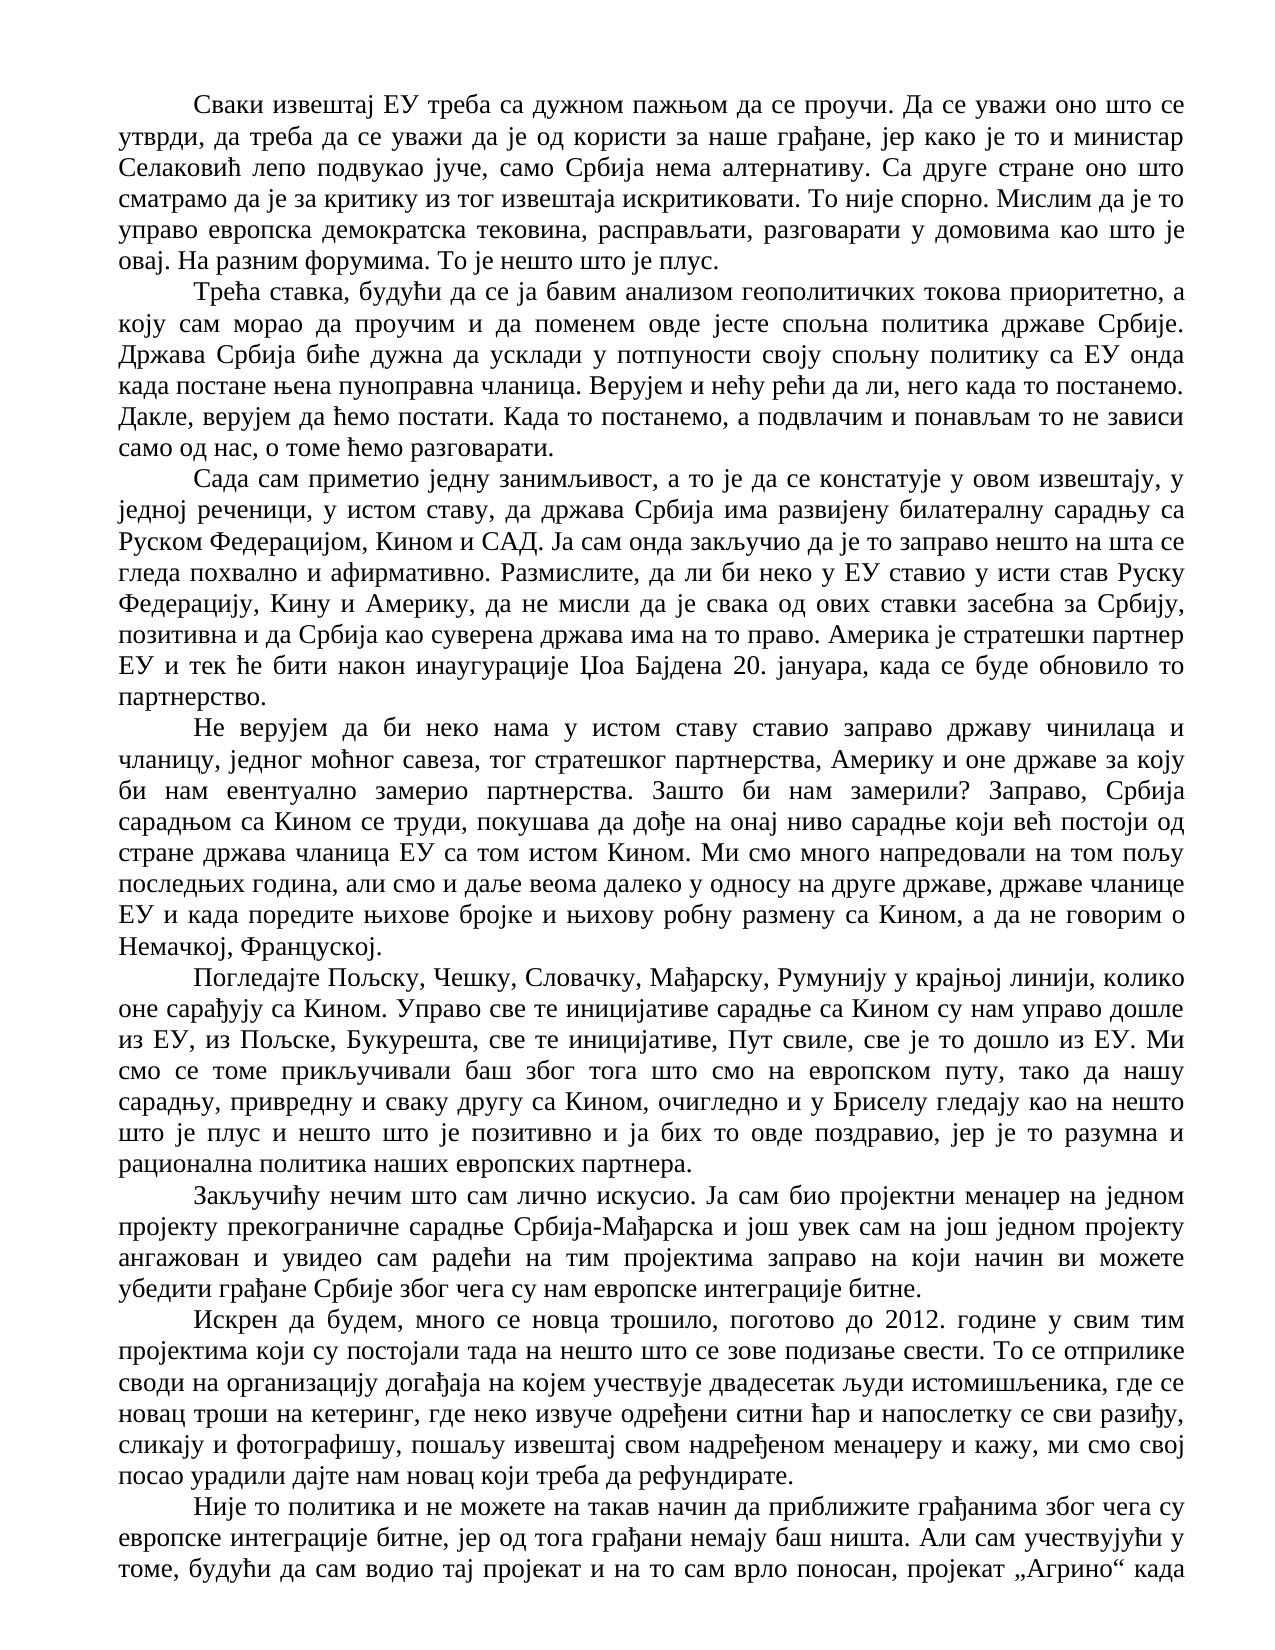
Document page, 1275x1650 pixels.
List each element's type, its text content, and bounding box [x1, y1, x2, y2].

text Трећа ставка, будући да се ја бавим анализом геополитичких токова приоритетно, а коју сам морао да проучим и да поменем овде јесте спољна политика државе Србије. Држава Србија биће дужна да усклади у потпуности своју спољну политику са ЕУ онда када постане њена пуноправна чланица. Верујем и нећу рећи да ли, него када то постанемо. Дакле, верујем да ћемо постати. Када то постанемо, а подвлачим и понављам то не зависи само од нас, о томе ћемо разговарати. [118, 276, 1186, 462]
text Искрен да будем, много се новца трошило, поготово до 2012. године у свим тим пројектима који су постојали тада на нешто што се зове подизање свести. То се отприлике своди на организацију догађаја на којем учествује двадесетак људи истомишљеника, где се новац троши на кетеринг, где неко извуче одређени ситни ћар и напослетку се сви разиђу, сликају и фотографишу, пошаљу извештај свом надређеном менаџеру и кажу, ми смо свој посао урадили дајте нам новац који треба да рефундирате. [118, 1303, 1186, 1490]
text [118, 1490, 1186, 1584]
text Закључићу нечим што сам лично искусио. Ја сам био пројектни менаџер на једном пројекту прекограничне сарадње Србија-Мађарска и још увек сам на још једном пројекту ангажован и увидео сам радећи на тим пројектима заправо на који начин ви можете убедити грађане Србије због чега су нам европске интеграције битне. [118, 1179, 1186, 1303]
text Сада сам приметио једну занимљивост, а то је да се констатује у овом извештају, у једној реченици, у истом ставу, да држава Србија има развијену билатералну сарадњу са Руском Федерацијом, Кином и САД. Ја сам онда закључио да је то заправо нешто на шта се гледа похвално и афирмативно. Размислите, да ли би неко у ЕУ ставио у исти став Руску Федерацију, Кину и Америку, да не мисли да је свака од ових ставки засебна за Србију, позитивна и да Србија као суверена држава има на то право. Америка је стратешки партнер ЕУ и тек ће бити након инаугурације Џоа Бајдена 20. јануара, када се буде обновило то партнерство. [118, 462, 1186, 712]
text Сваки извештај ЕУ треба са дужном пажњом да се проучи. Да се уважи оно што се утврди, да треба да се уважи да је од користи за наше грађане, јер како је то и министар Селаковић лепо подвукао јуче, само Србија нема алтернативу. Са друге стране оно што сматрамо да је за критику из тог извештаја искритиковати. То није спорно. Мислим да је то управо европска демократска тековина, расправљати, разговарати у домовима као што је овај. На разним форумима. То је нешто што је плус. [118, 89, 1186, 276]
text Не верујем да би неко нама у истом ставу ставио заправо државу чинилаца и чланицу, једног моћног савеза, тог стратешког партнерства, Америку и оне државе за коју би нам евентуално замерио партнерства. Зашто би нам замерили? Заправо, Србија сарадњом са Кином се труди, покушава да дође на онај ниво сарадње који већ постоји од стране држава чланица ЕУ са том истом Кином. Ми смо много напредовали на том пољу последњих година, али смо и даље веома далеко у односу на друге државе, државе чланице ЕУ и када поредите њихове бројке и њихову робну размену са Кином, а да не говорим о Немачкој, Француској. [118, 712, 1186, 961]
text Погледајте Пољску, Чешку, Словачку, Мађарску, Румунију у крајњој линији, колико оне сарађују са Кином. Управо све те иницијативе сарадње са Кином су нам управо дошле из ЕУ, из Пољске, Букурешта, све те иницијативе, Пут свиле, све је то дошло из ЕУ. Ми смо се томе прикључивали баш због тога што смо на европском путу, тако да нашу сарадњу, привредну и сваку другу са Кином, очигледно и у Бриселу гледају као на нешто што је плус и нешто што је позитивно и ја бих то овде поздравио, јер је то разумна и рационална политика наших европских партнера. [118, 961, 1186, 1179]
